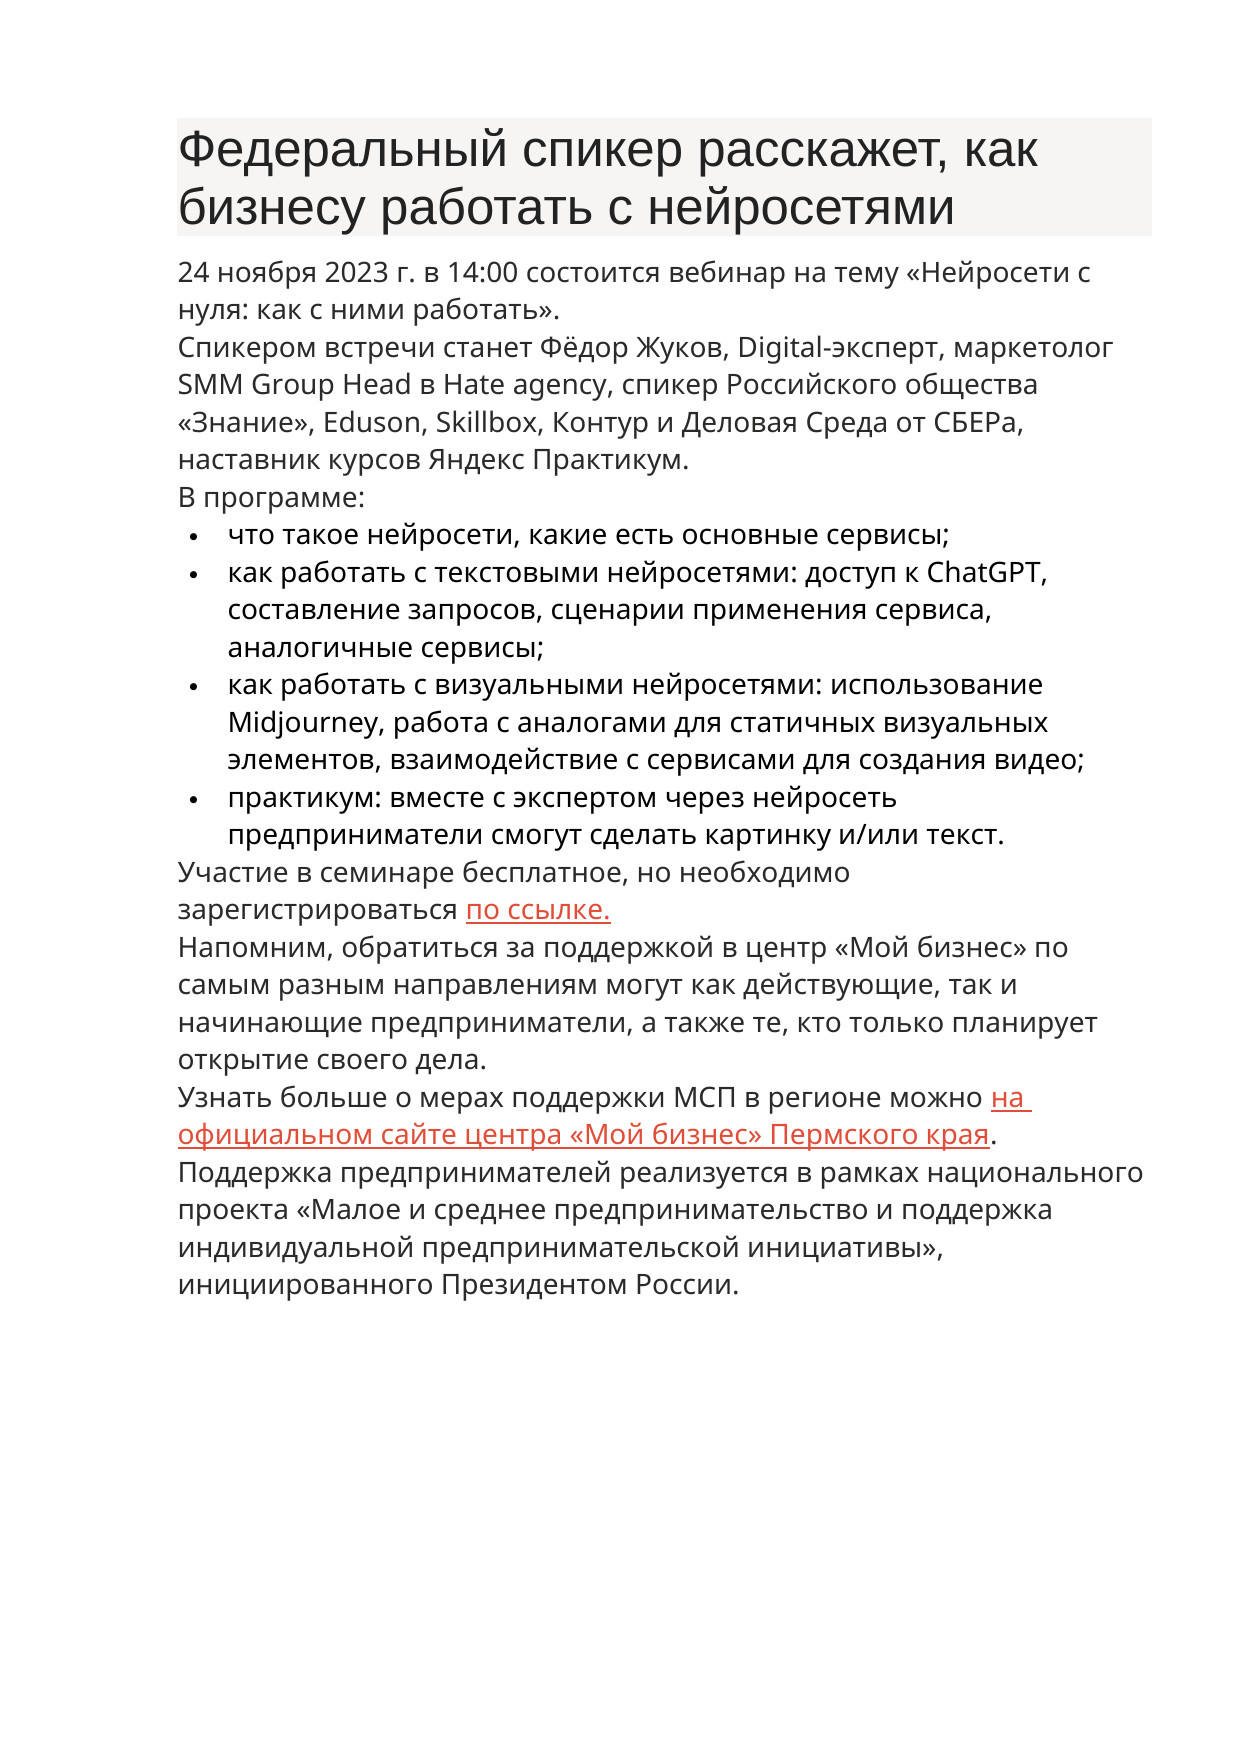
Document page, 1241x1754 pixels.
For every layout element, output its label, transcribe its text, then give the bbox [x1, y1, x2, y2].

text Участие в семинаре бесплатное, но необходимо зарегистрироваться по ссылке. [177, 852, 1152, 927]
text Узнать больше о мерах поддержки МСП в регионе можно на официальном сайте центра «Мой бизнес» Пермского края. [177, 1077, 1152, 1152]
text Спикером встречи станет Фёдор Жуков, Digital-эксперт, маркетолог SMM Group Head в Hate agency, спикер Российского общества «Знание», Eduson, Skillbox, Контур и Деловая Среда от СБЕРа, наставник курсов Яндекс Практикум. [177, 327, 1152, 477]
list что такое нейросети, какие есть основные сервисы; [190, 515, 1152, 552]
list практикум: вместе с экспертом через нейросеть предприниматели смогут сделать картинку и/или текст. [190, 777, 1152, 852]
text В программе: [177, 477, 1152, 515]
text Напомним, обратиться за поддержкой в центр «Мой бизнес» по самым разным направлениям могут как действующие, так и начинающие предприниматели, а также те, кто только планирует открытие своего дела. [177, 927, 1152, 1077]
text Поддержка предпринимателей реализуется в рамках национального проекта «Малое и среднее предпринимательство и поддержка индивидуальной предпринимательской инициативы», инициированного Президентом России. [177, 1152, 1152, 1302]
list как работать с визуальными нейросетями: использование Midjourney, работа с аналогами для статичных визуальных элементов, взаимодействие с сервисами для создания видео; [190, 665, 1152, 777]
text Федеральный спикер расскажет, как бизнесу работать с нейросетями [177, 118, 1152, 236]
text 24 ноября 2023 г. в 14:00 состоится вебинар на тему «Нейросети с нуля: как с ними работать». [177, 252, 1152, 327]
list как работать с текстовыми нейросетями: доступ к ChatGPT, составление запросов, сценарии применения сервиса, аналогичные сервисы; [190, 552, 1152, 665]
